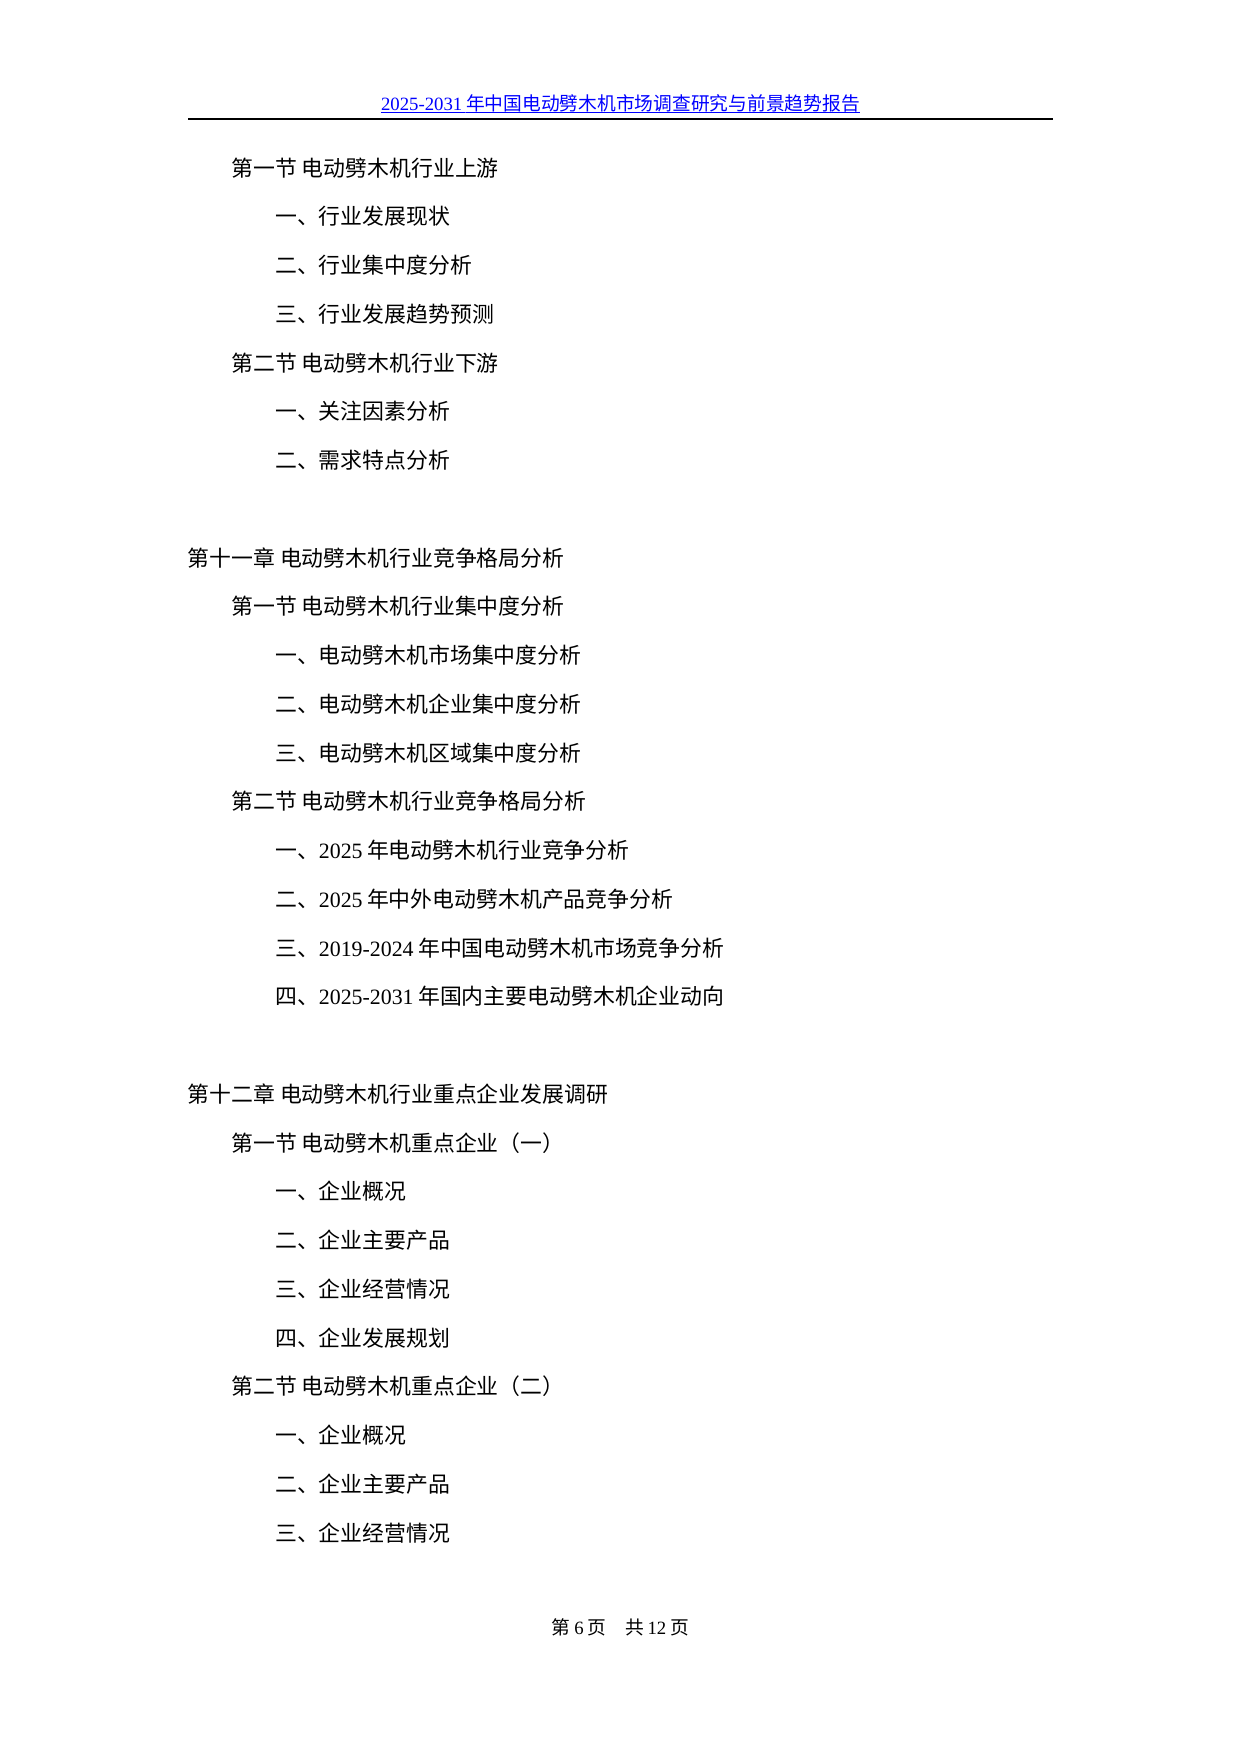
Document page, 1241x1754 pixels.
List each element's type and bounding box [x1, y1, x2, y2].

text [187, 150, 1053, 1548]
